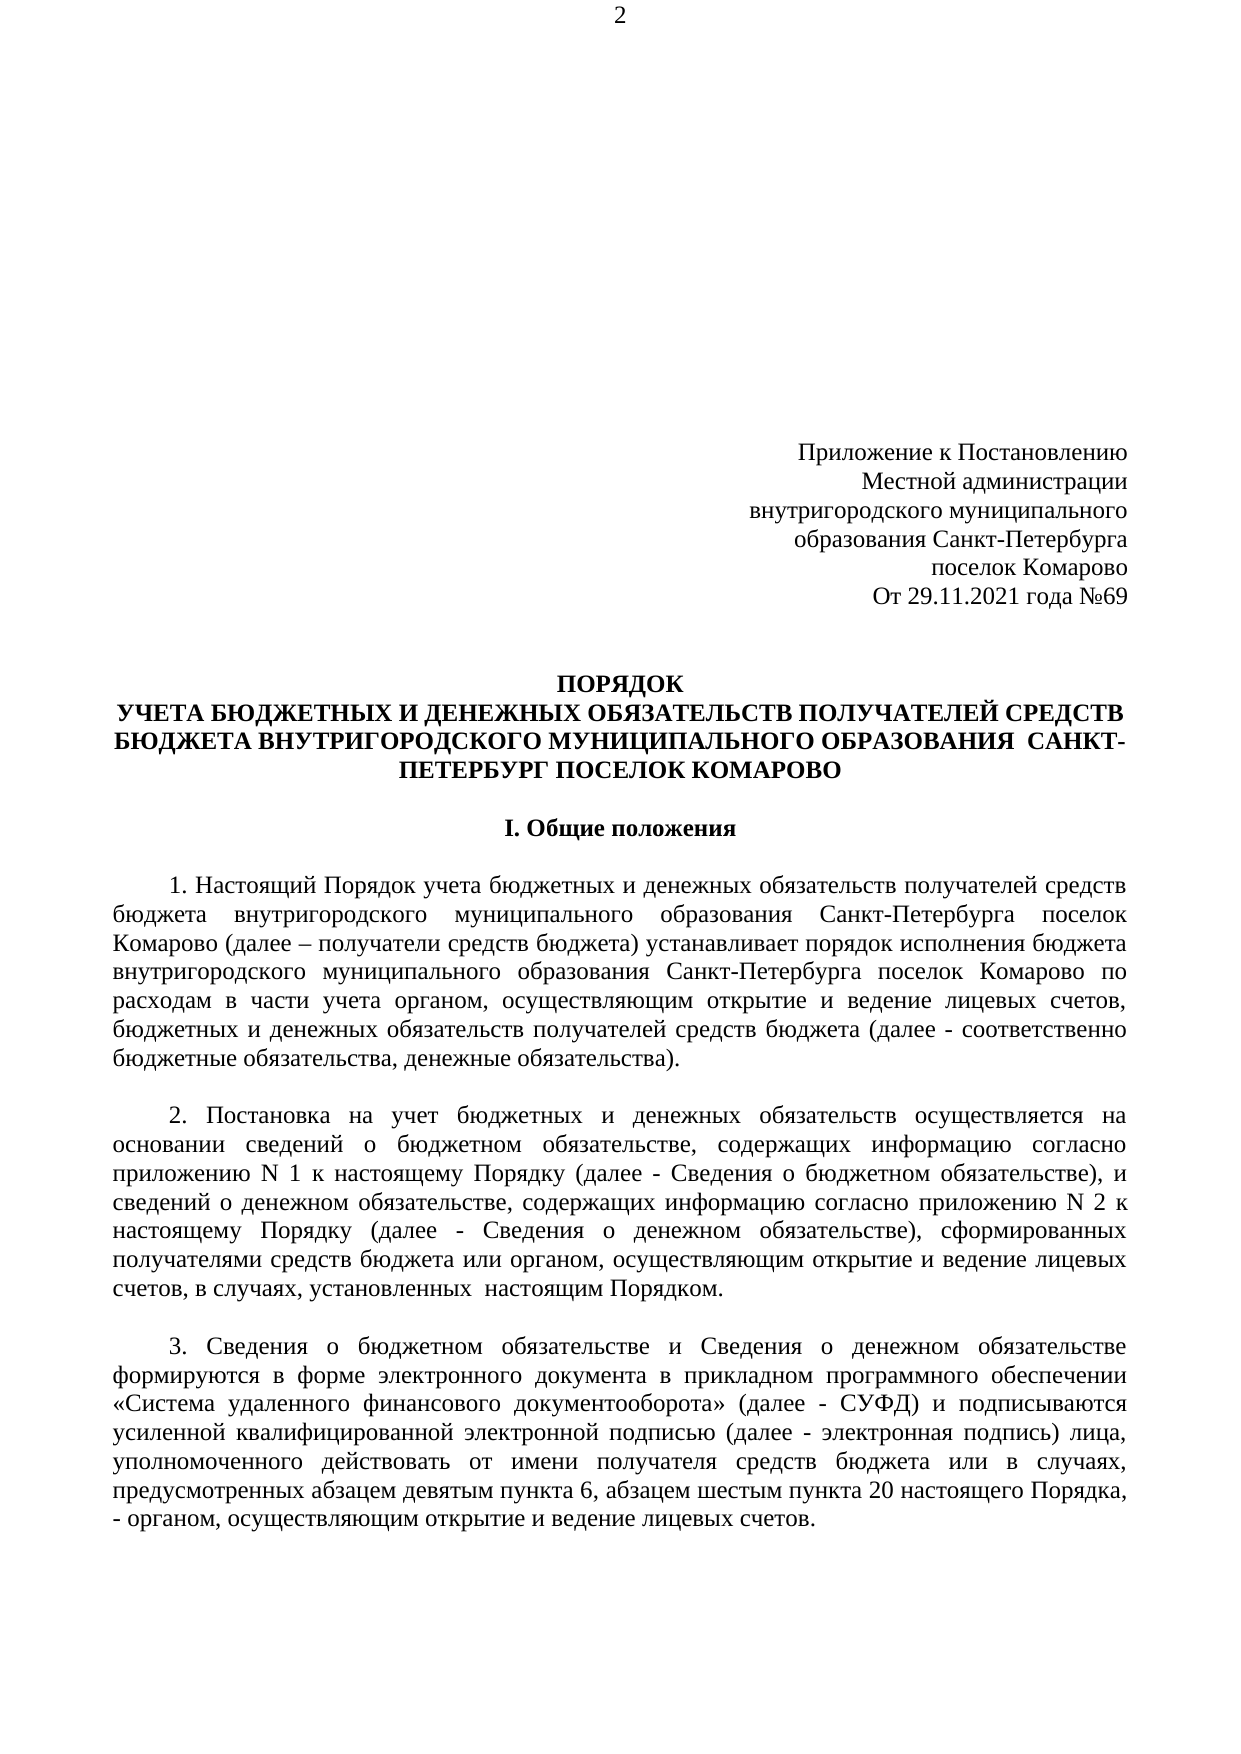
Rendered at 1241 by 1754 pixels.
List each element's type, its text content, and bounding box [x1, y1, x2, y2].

title ПОРЯДОК [112, 669, 1128, 698]
text От 29.11.2021 года №69 [762, 581, 1128, 610]
text 2. Постановка на учет бюджетных и денежных обязательств осуществляется на основании сведений о бюджетном обязательстве, содержащих информацию согласно приложению N 1 к настоящему Порядку (далее - Сведения о бюджетном обязательстве), и сведений о денежном обязательстве, содержащих информацию согласно приложению N 2 к настоящему Порядку (далее - Сведения о денежном обязательстве), сформированных получателями средств бюджета или органом, осуществляющим открытие и ведение лицевых счетов, в случаях, установленных настоящим Порядком. [112, 1101, 1128, 1302]
text 1. Настоящий Порядок учета бюджетных и денежных обязательств получателей средств бюджета внутригородского муниципального образования Санкт-Петербурга поселок Комарово (далее – получатели средств бюджета) устанавливает порядок исполнения бюджета внутригородского муниципального образования Санкт-Петербурга поселок Комарово по расходам в части учета органом, осуществляющим открытие и ведение лицевых счетов, бюджетных и денежных обязательств получателей средств бюджета (далее - соответственно бюджетные обязательства, денежные обязательства). [112, 870, 1128, 1071]
title УЧЕТА БЮДЖЕТНЫХ И ДЕНЕЖНЫХ ОБЯЗАТЕЛЬСТВ ПОЛУЧАТЕЛЕЙ СРЕДСТВ БЮДЖЕТА ВНУТРИГОРОДСКОГО МУНИЦИПАЛЬНОГО ОБРАЗОВАНИЯ САНКТ-ПЕТЕРБУРГ ПОСЕЛОК КОМАРОВО [112, 698, 1128, 784]
text 3. Сведения о бюджетном обязательстве и Сведения о денежном обязательстве формируются в форме электронного документа в прикладном программного обеспечении «Система удаленного финансового документооборота» (далее - СУФД) и подписываются усиленной квалифицированной электронной подписью (далее - электронная подпись) лица, уполномоченного действовать от имени получателя средств бюджета или в случаях, предусмотренных абзацем девятым пункта 6, абзацем шестым пункта 20 настоящего Порядка, - органом, осуществляющим открытие и ведение лицевых счетов. [112, 1331, 1128, 1532]
title I. Общие положения [112, 813, 1128, 841]
text Приложение к Постановлению Местной администрации внутригородского муниципального образования Санкт-Петербурга поселок Комарово [733, 437, 1128, 581]
